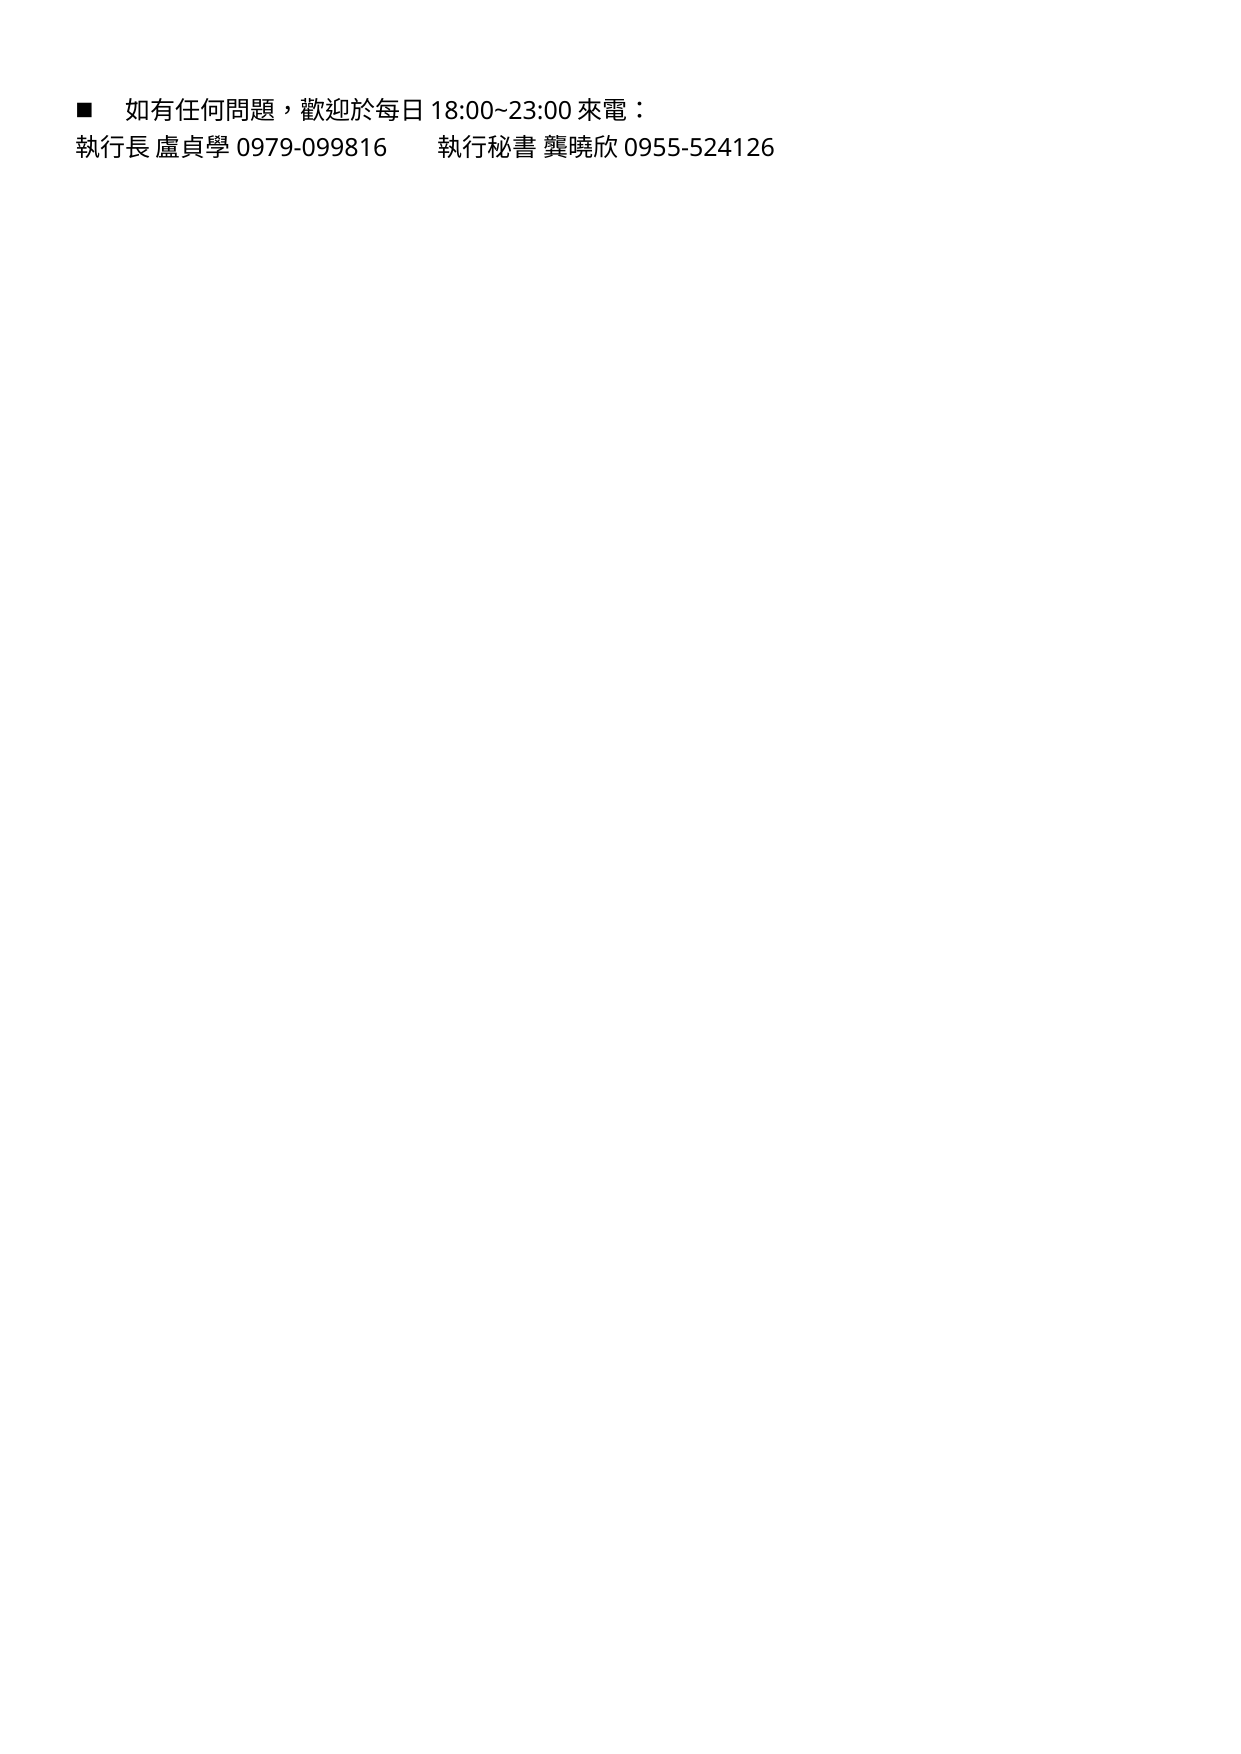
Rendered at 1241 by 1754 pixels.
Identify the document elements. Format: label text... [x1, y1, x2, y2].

text 執行長 盧貞學 0979-099816 執行秘書 龔曉欣 0955-524126 [75, 127, 1165, 164]
list 如有任何問題，歡迎於每日18:00~23:00來電： [75, 89, 1165, 127]
